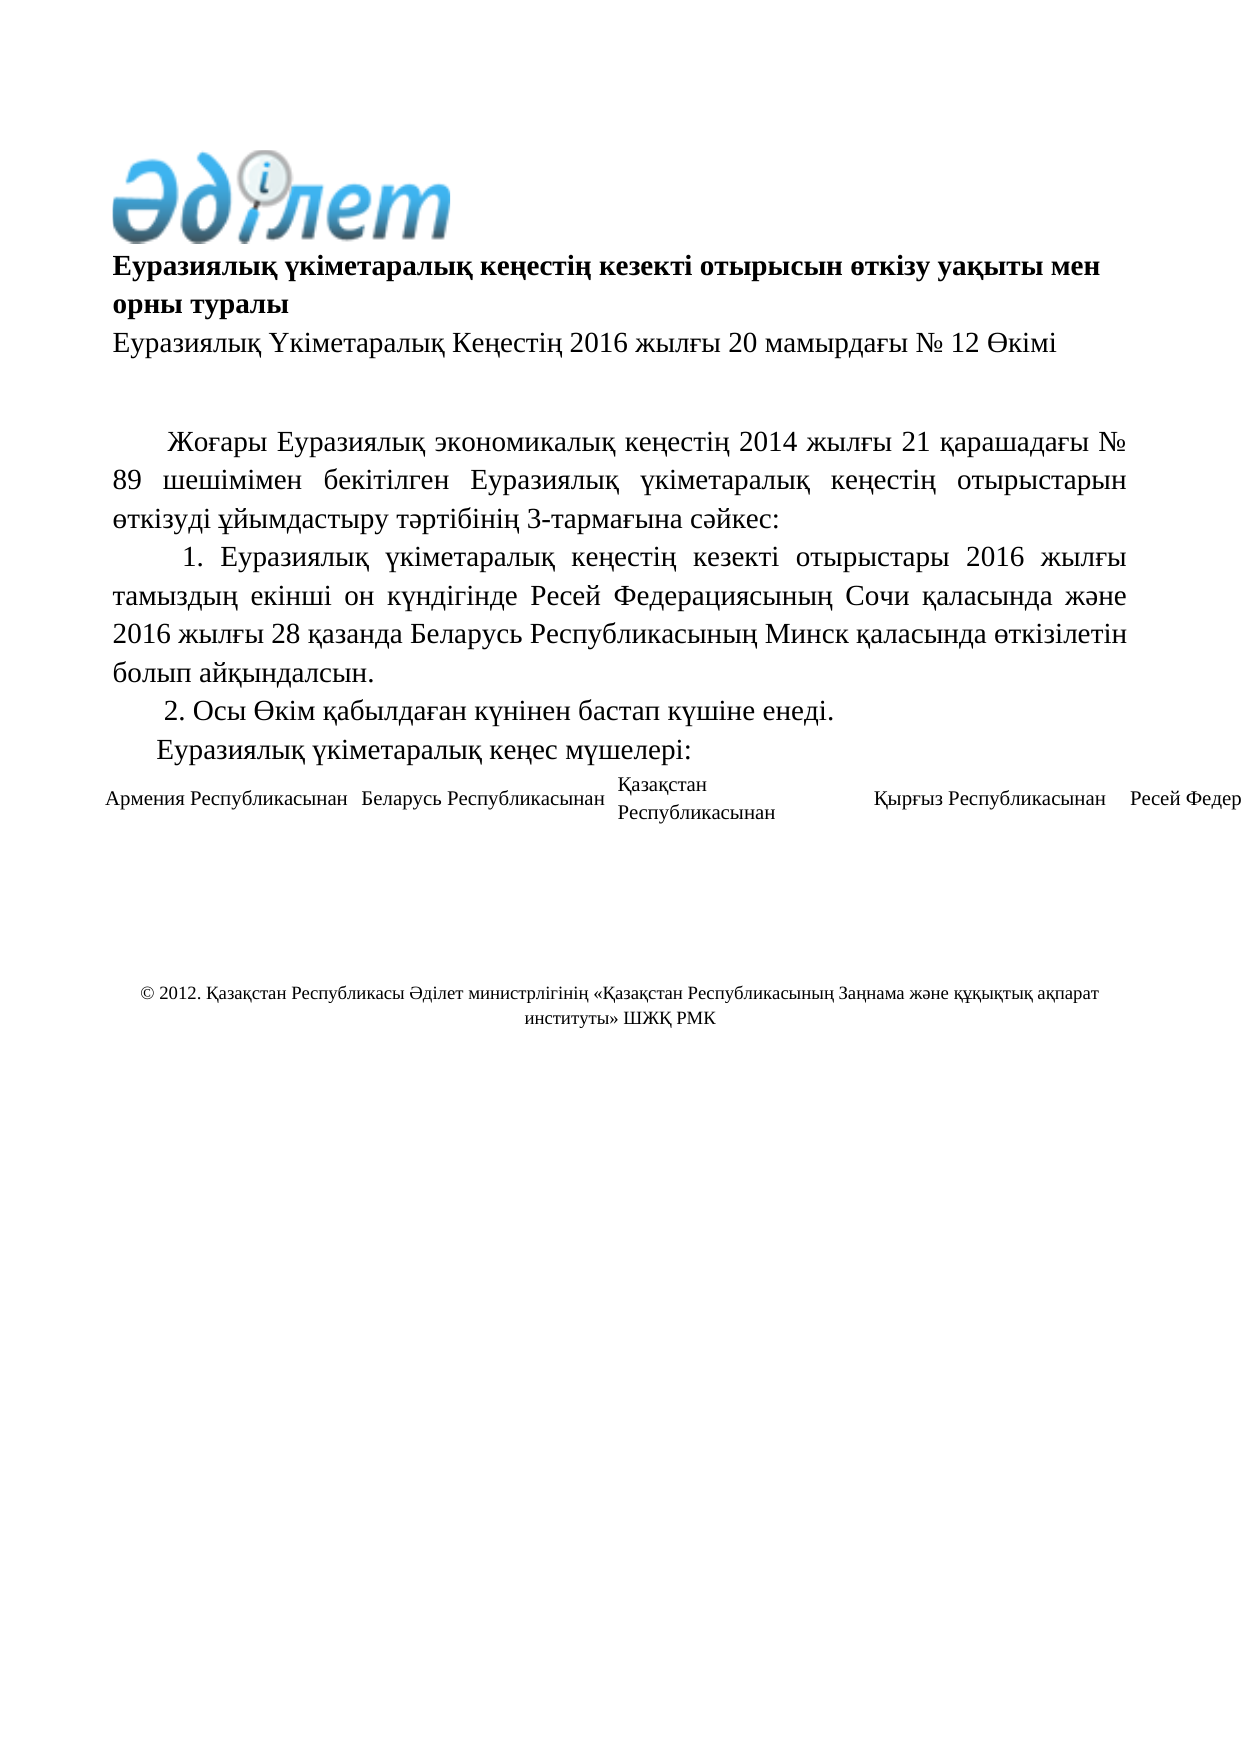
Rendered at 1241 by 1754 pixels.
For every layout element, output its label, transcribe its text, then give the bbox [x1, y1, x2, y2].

table_header Армения Республикасынан [101, 771, 357, 831]
text Еуразиялық Үкіметаралық Кеңестің 2016 жылғы 20 мамырдағы № 12 Өкімі [112, 325, 1128, 358]
text 2. Осы Өкім қабылдаған күнінен бастап күшіне енеді. [112, 693, 1128, 727]
text Жоғары Еуразиялық экономикалық кеңестің 2014 жылғы 21 қарашадағы № 89 шешімімен бекітілген Еуразиялық үкіметаралық кеңестің отырыстарын өткізуді ұйымдастыру тәртібінің 3-тармағына сәйкес: [112, 424, 1128, 534]
text Еуразиялық үкіметаралық кеңес мүшелері: [112, 732, 1128, 766]
table_header Қазақстан Республикасынан [614, 771, 870, 831]
text 1. Еуразиялық үкіметаралық кеңестің кезекті отырыстары 2016 жылғы тамыздың екінші он күндігінде Ресей Федерациясының Сочи қаласында және 2016 жылғы 28 қазанда Беларусь Республикасының Минск қаласында өткізілетін болып айқындалсын. [112, 539, 1128, 688]
table_header Қырғыз Республикасынан [870, 771, 1126, 831]
picture [112, 150, 451, 244]
table_header Ресей Федерациясынан [1126, 771, 1240, 831]
text © 2012. Қазақстан Республикасы Әділет министрлігінің «Қазақстан Республикасының Заңнама және құқықтық ақпарат институты» ШЖҚ РМК [112, 982, 1128, 1029]
table_header Беларусь Республикасынан [358, 771, 614, 831]
text Еуразиялық үкіметаралық кеңестің кезекті отырысын өткізу уақыты мен орны туралы [112, 248, 1128, 320]
